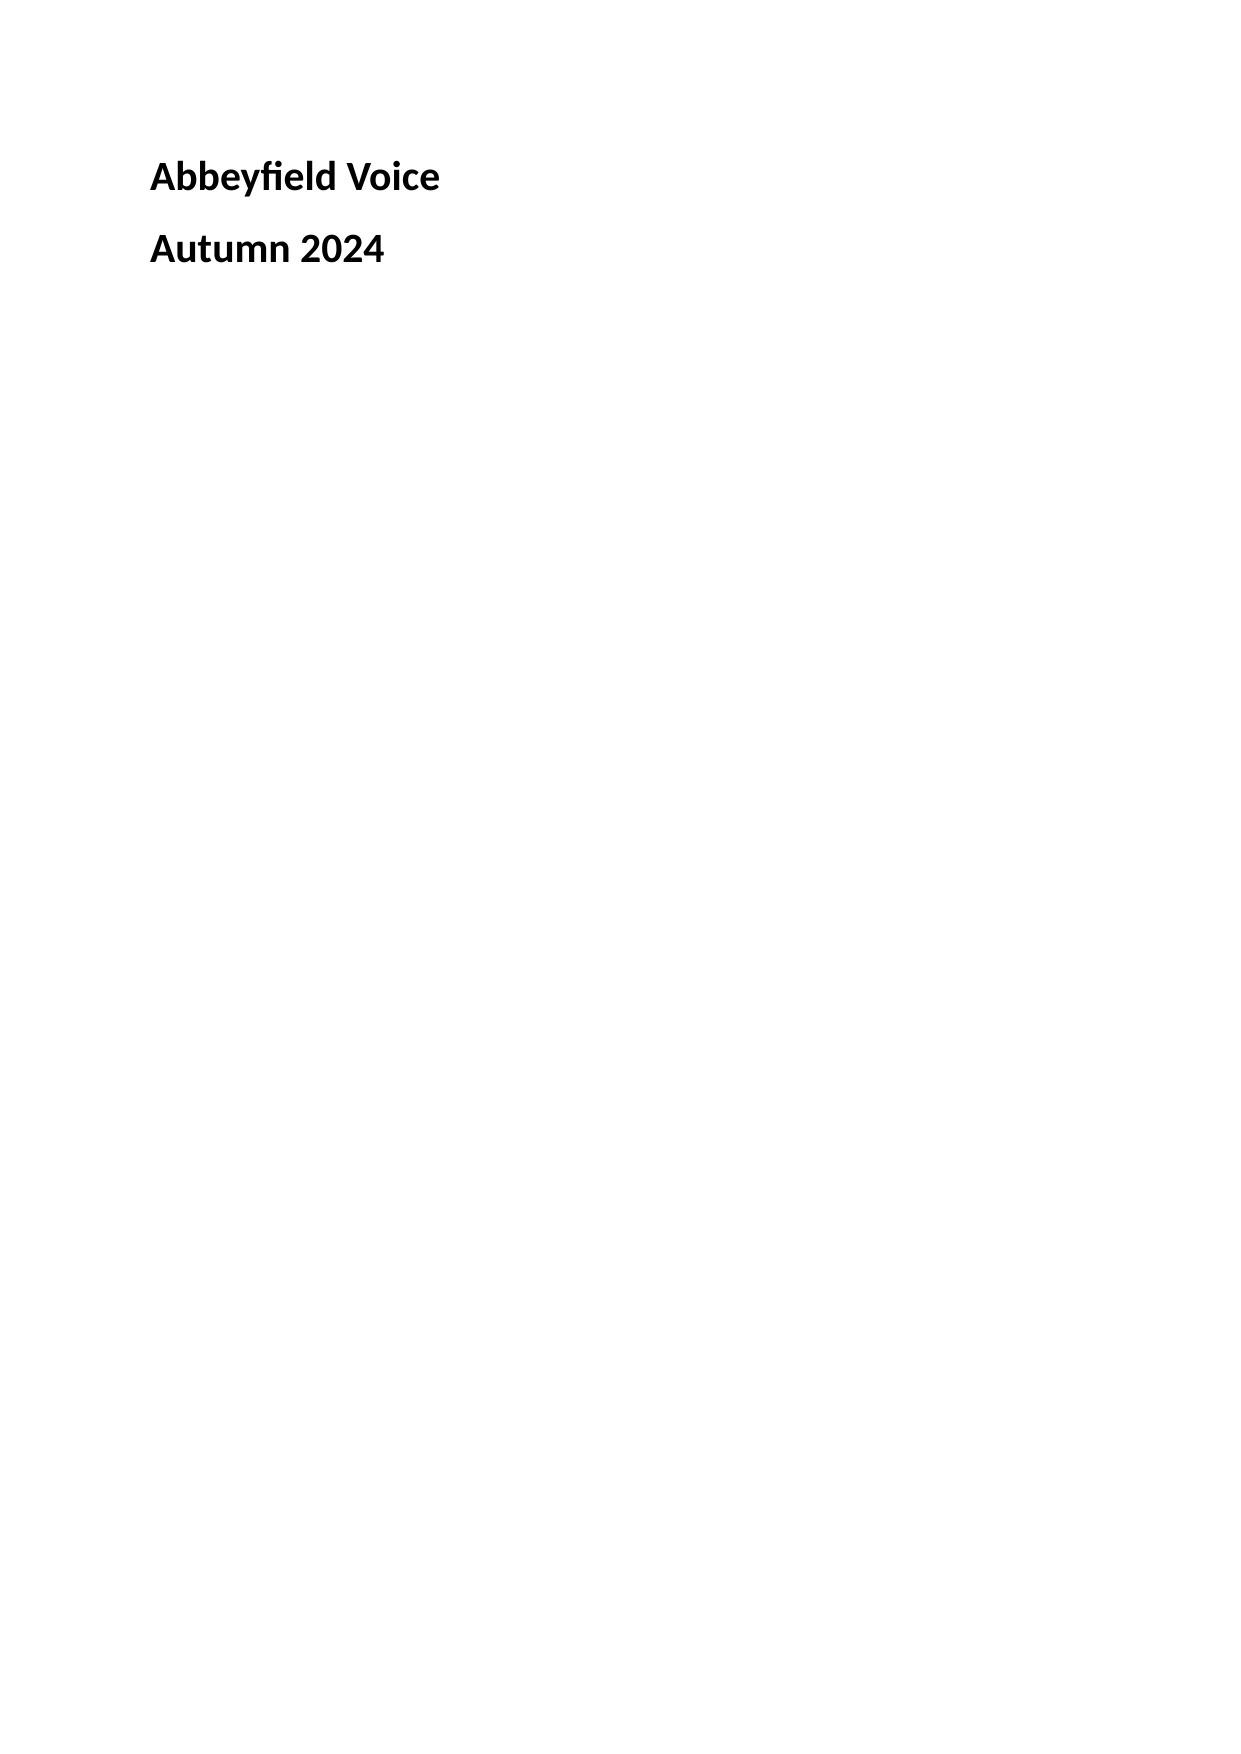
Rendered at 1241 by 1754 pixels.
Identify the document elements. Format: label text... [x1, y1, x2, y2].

text Autumn 2024 [150, 222, 1090, 272]
text Abbeyfield Voice [150, 150, 1090, 201]
